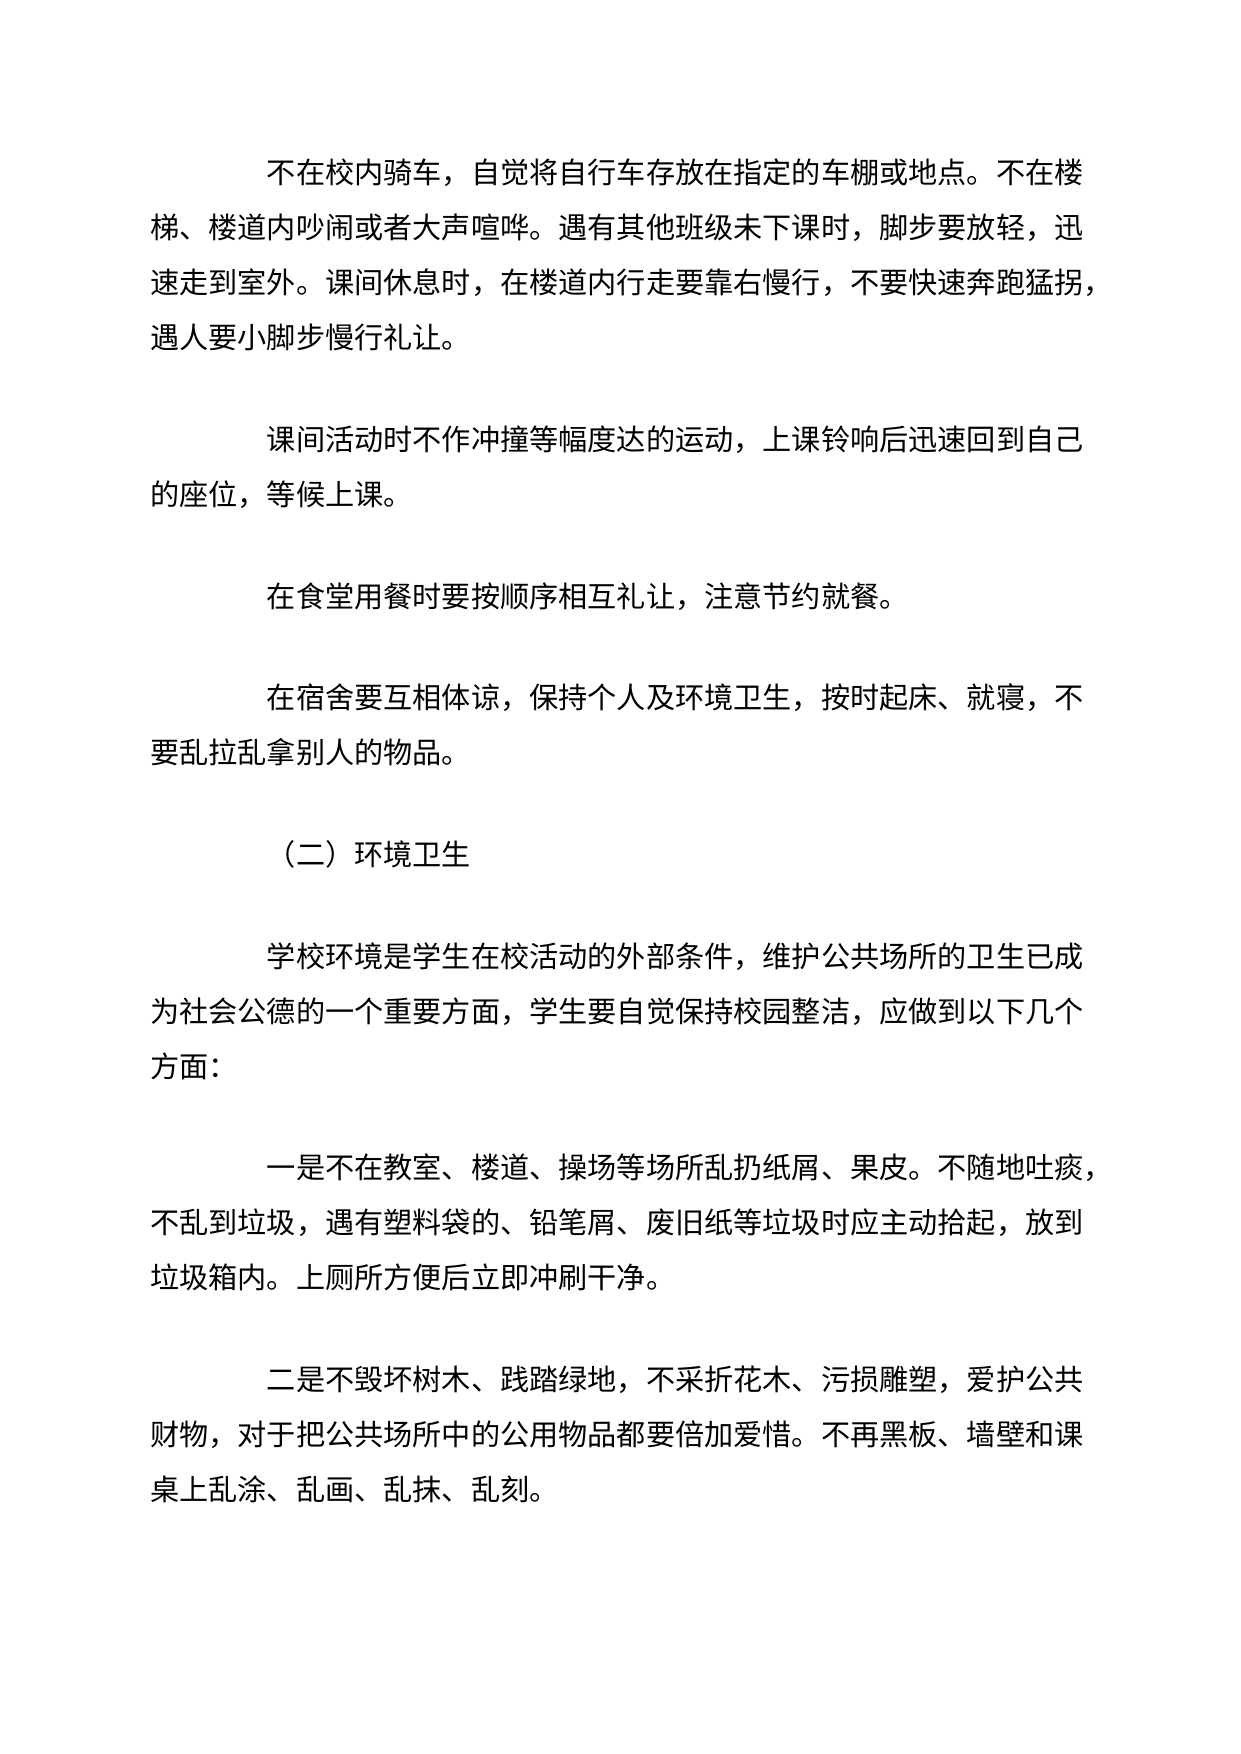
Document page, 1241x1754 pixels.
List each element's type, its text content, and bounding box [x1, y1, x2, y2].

text 不在校内骑车，自觉将自行车存放在指定的车棚或地点。不在楼梯、楼道内吵闹或者大声喧哗。遇有其他班级未下课时，脚步要放轻，迅速走到室外。课间休息时，在楼道内行走要靠右慢行，不要快速奔跑猛拐，遇人要小脚步慢行礼让。 [150, 150, 1090, 357]
text 学校环境是学生在校活动的外部条件，维护公共场所的卫生已成为社会公德的一个重要方面，学生要自觉保持校园整洁，应做到以下几个方面： [150, 933, 1090, 1085]
text （二）环境卫生 [150, 832, 1090, 874]
text 在宿舍要互相体谅，保持个人及环境卫生，按时起床、就寝，不要乱拉乱拿别人的物品。 [150, 675, 1090, 772]
text 在食堂用餐时要按顺序相互礼让，注意节约就餐。 [150, 573, 1090, 615]
text 一是不在教室、楼道、操场等场所乱扔纸屑、果皮。不随地吐痰，不乱到垃圾，遇有塑料袋的、铅笔屑、废旧纸等垃圾时应主动拾起，放到垃圾箱内。上厕所方便后立即冲刷干净。 [150, 1145, 1090, 1297]
text 课间活动时不作冲撞等幅度达的运动，上课铃响后迅速回到自己的座位，等候上课。 [150, 416, 1090, 514]
text 二是不毁坏树木、践踏绿地，不采折花木、污损雕塑，爱护公共财物，对于把公共场所中的公用物品都要倍加爱惜。不再黑板、墙壁和课桌上乱涂、乱画、乱抹、乱刻。 [150, 1356, 1090, 1508]
